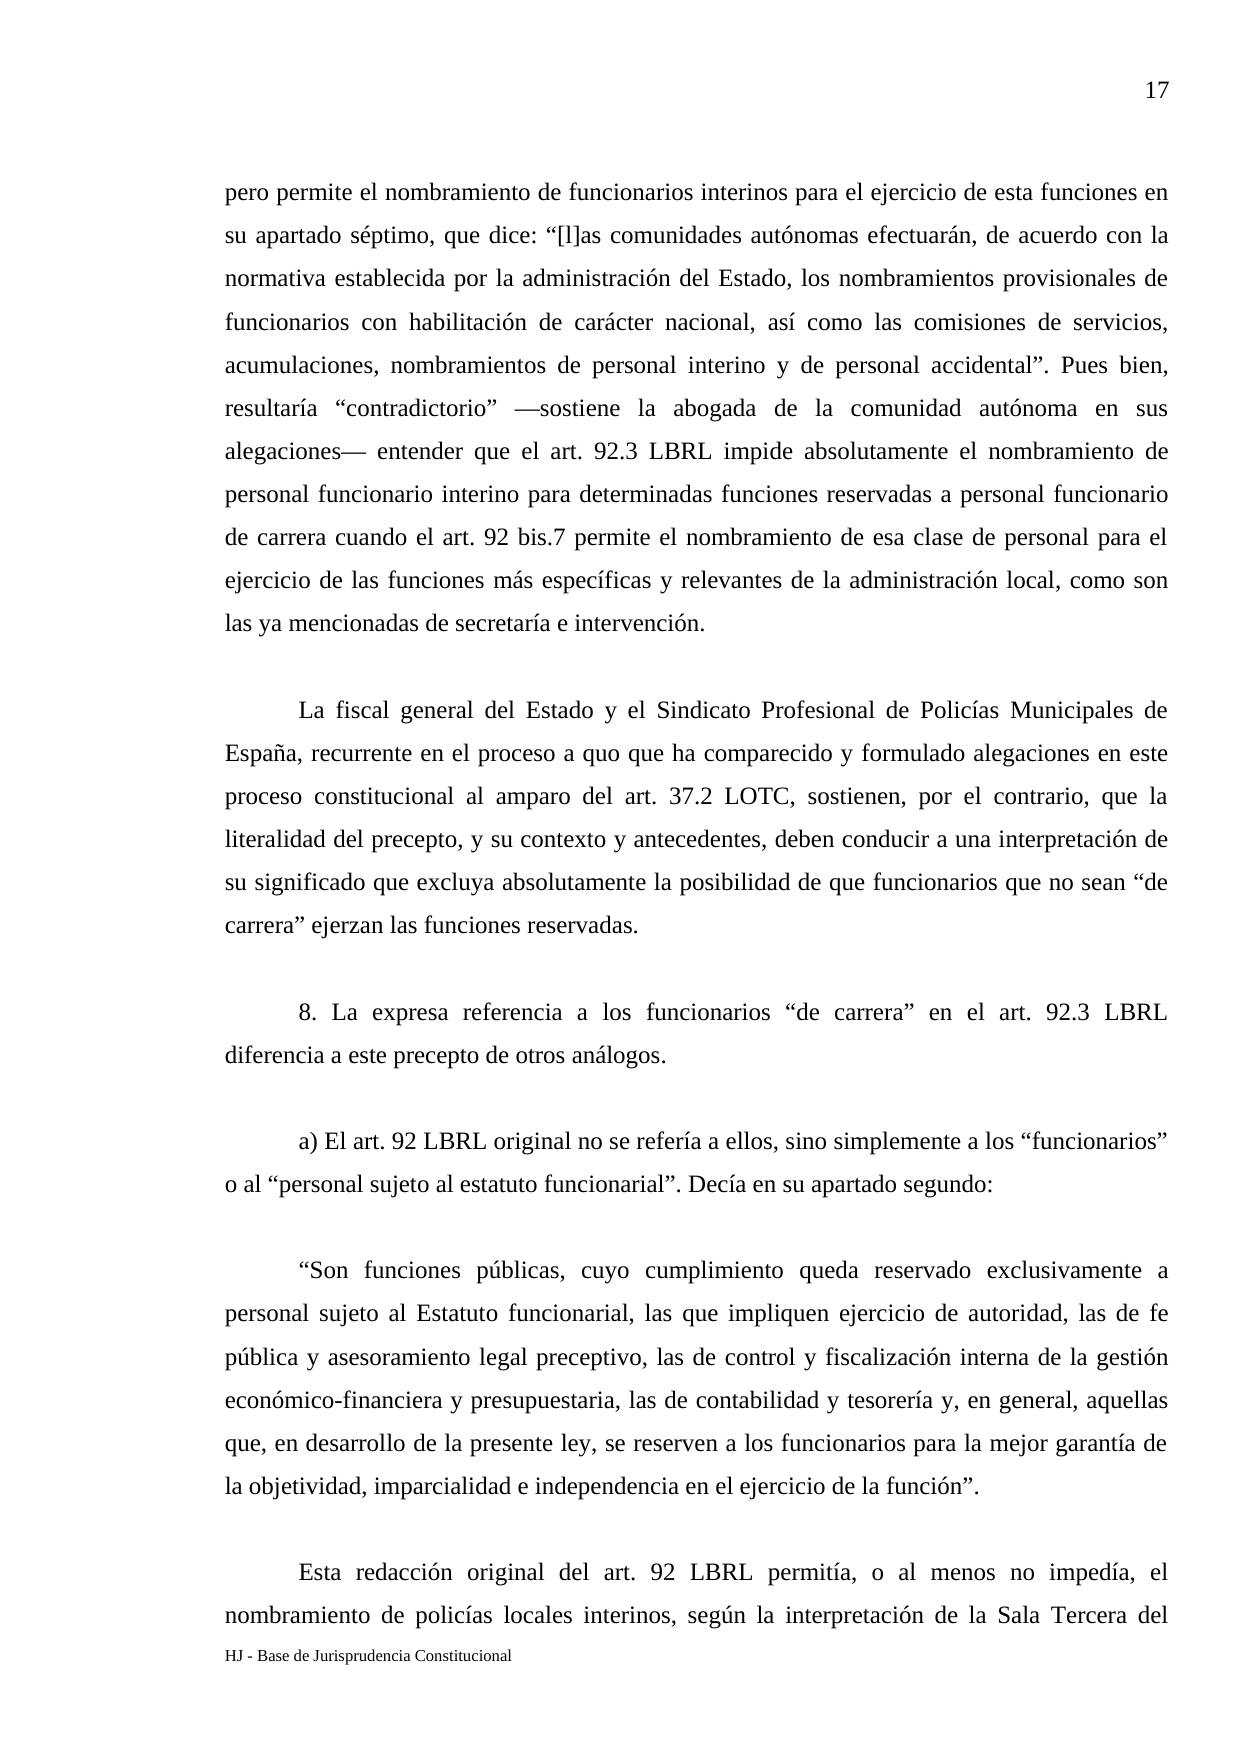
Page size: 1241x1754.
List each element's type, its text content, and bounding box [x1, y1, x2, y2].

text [224, 1557, 1169, 1629]
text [224, 177, 1169, 637]
text “Son funciones públicas, cuyo cumplimiento queda reservado exclusivamente a personal sujeto al Estatuto funcionarial, las que impliquen ejercicio de autoridad, las de fe pública y asesoramiento legal preceptivo, las de control y fiscalización interna de la gestión económico-financiera y presupuestaria, las de contabilidad y tesorería y, en general, aquellas que, en desarrollo de la presente ley, se reserven a los funcionarios para la mejor garantía de la objetividad, imparcialidad e independencia en el ejercicio de la función”. [224, 1255, 1169, 1500]
text La fiscal general del Estado y el Sindicato Profesional de Policías Municipales de España, recurrente en el proceso a quo que ha comparecido y formulado alegaciones en este proceso constitucional al amparo del art. 37.2 LOTC, sostienen, por el contrario, que la literalidad del precepto, y su contexto y antecedentes, deben conducir a una interpretación de su significado que excluya absolutamente la posibilidad de que funcionarios que no sean “de carrera” ejerzan las funciones reservadas. [224, 695, 1169, 939]
text a) El art. 92 LBRL original no se refería a ellos, sino simplemente a los “funcionarios” o al “personal sujeto al estatuto funcionarial”. Decía en su apartado segundo: [224, 1126, 1169, 1198]
text 8. La expresa referencia a los funcionarios “de carrera” en el art. 92.3 LBRL diferencia a este precepto de otros análogos. [224, 997, 1169, 1068]
